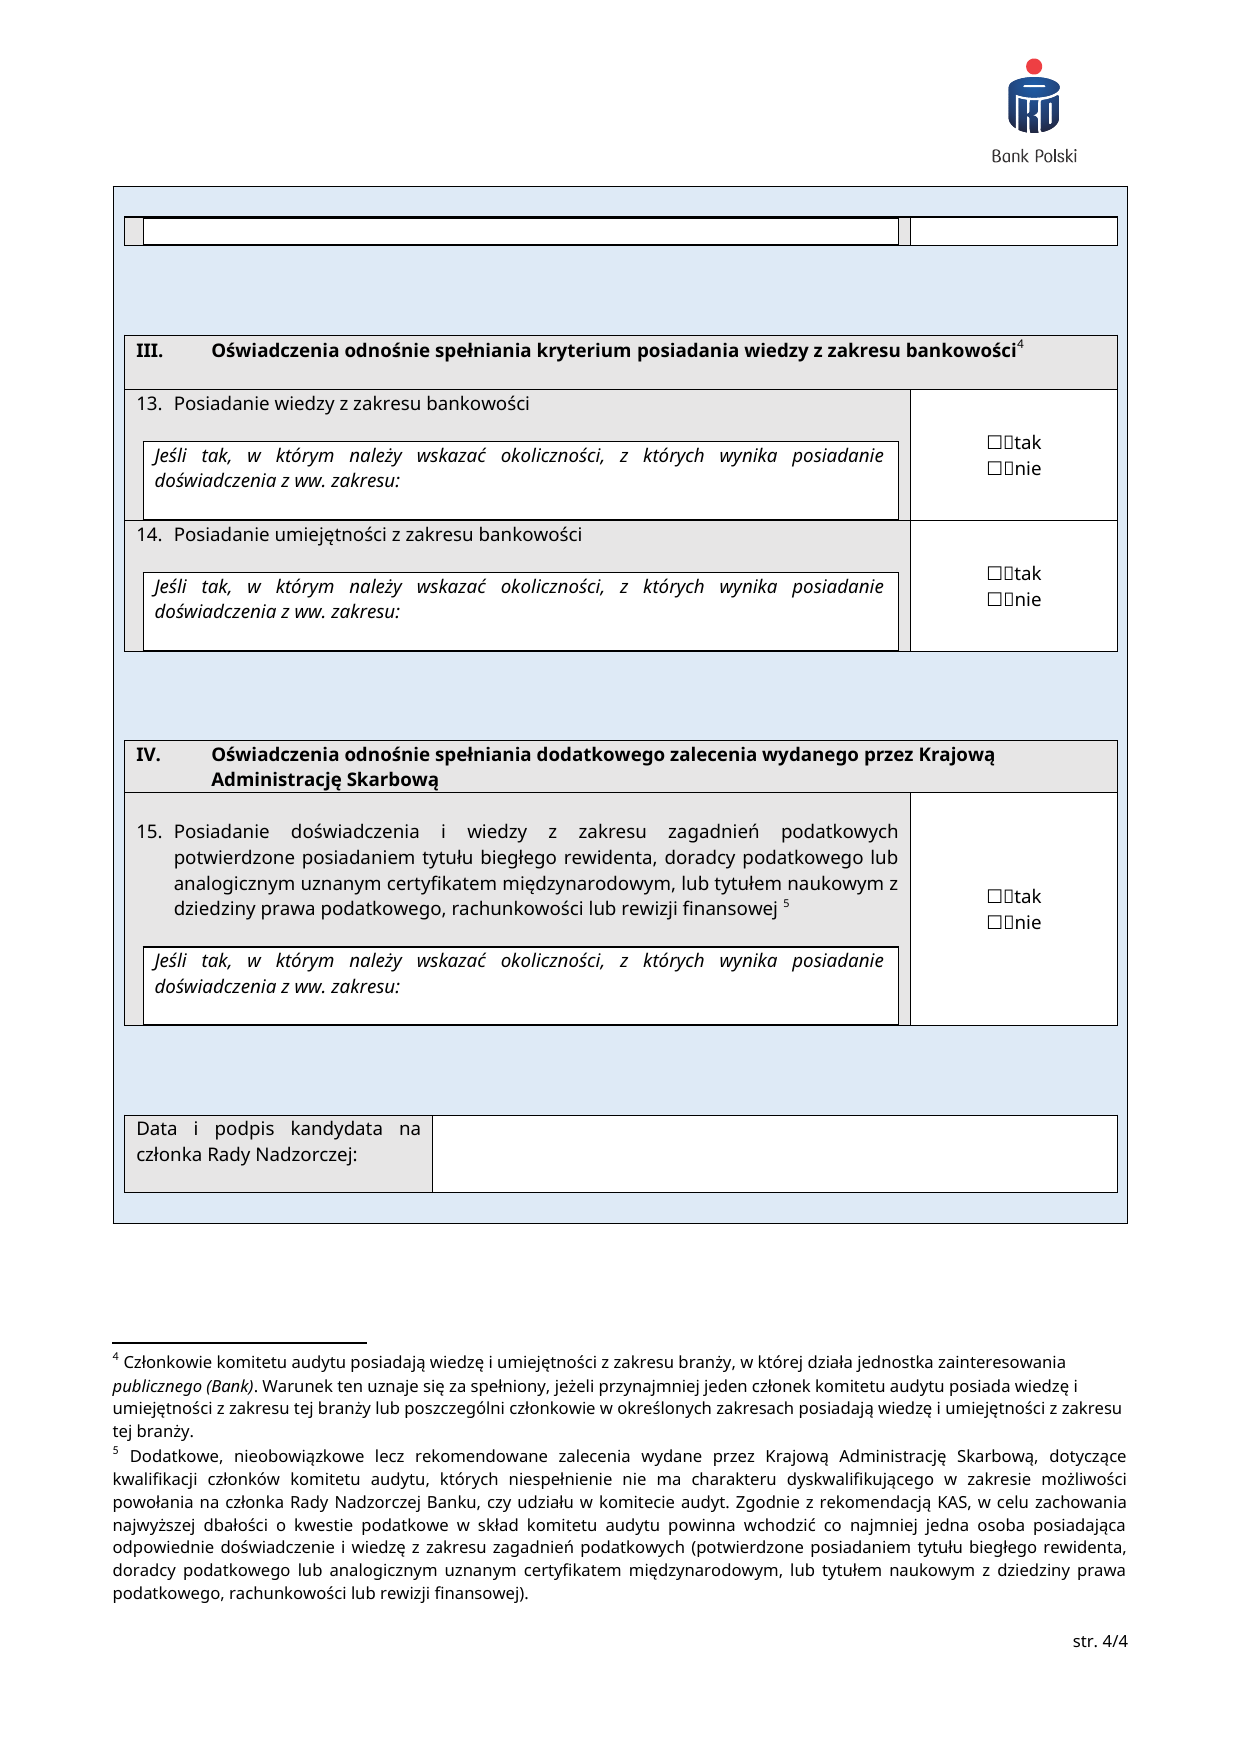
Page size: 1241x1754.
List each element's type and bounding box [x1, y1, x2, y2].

table_cell [114, 187, 1127, 1223]
